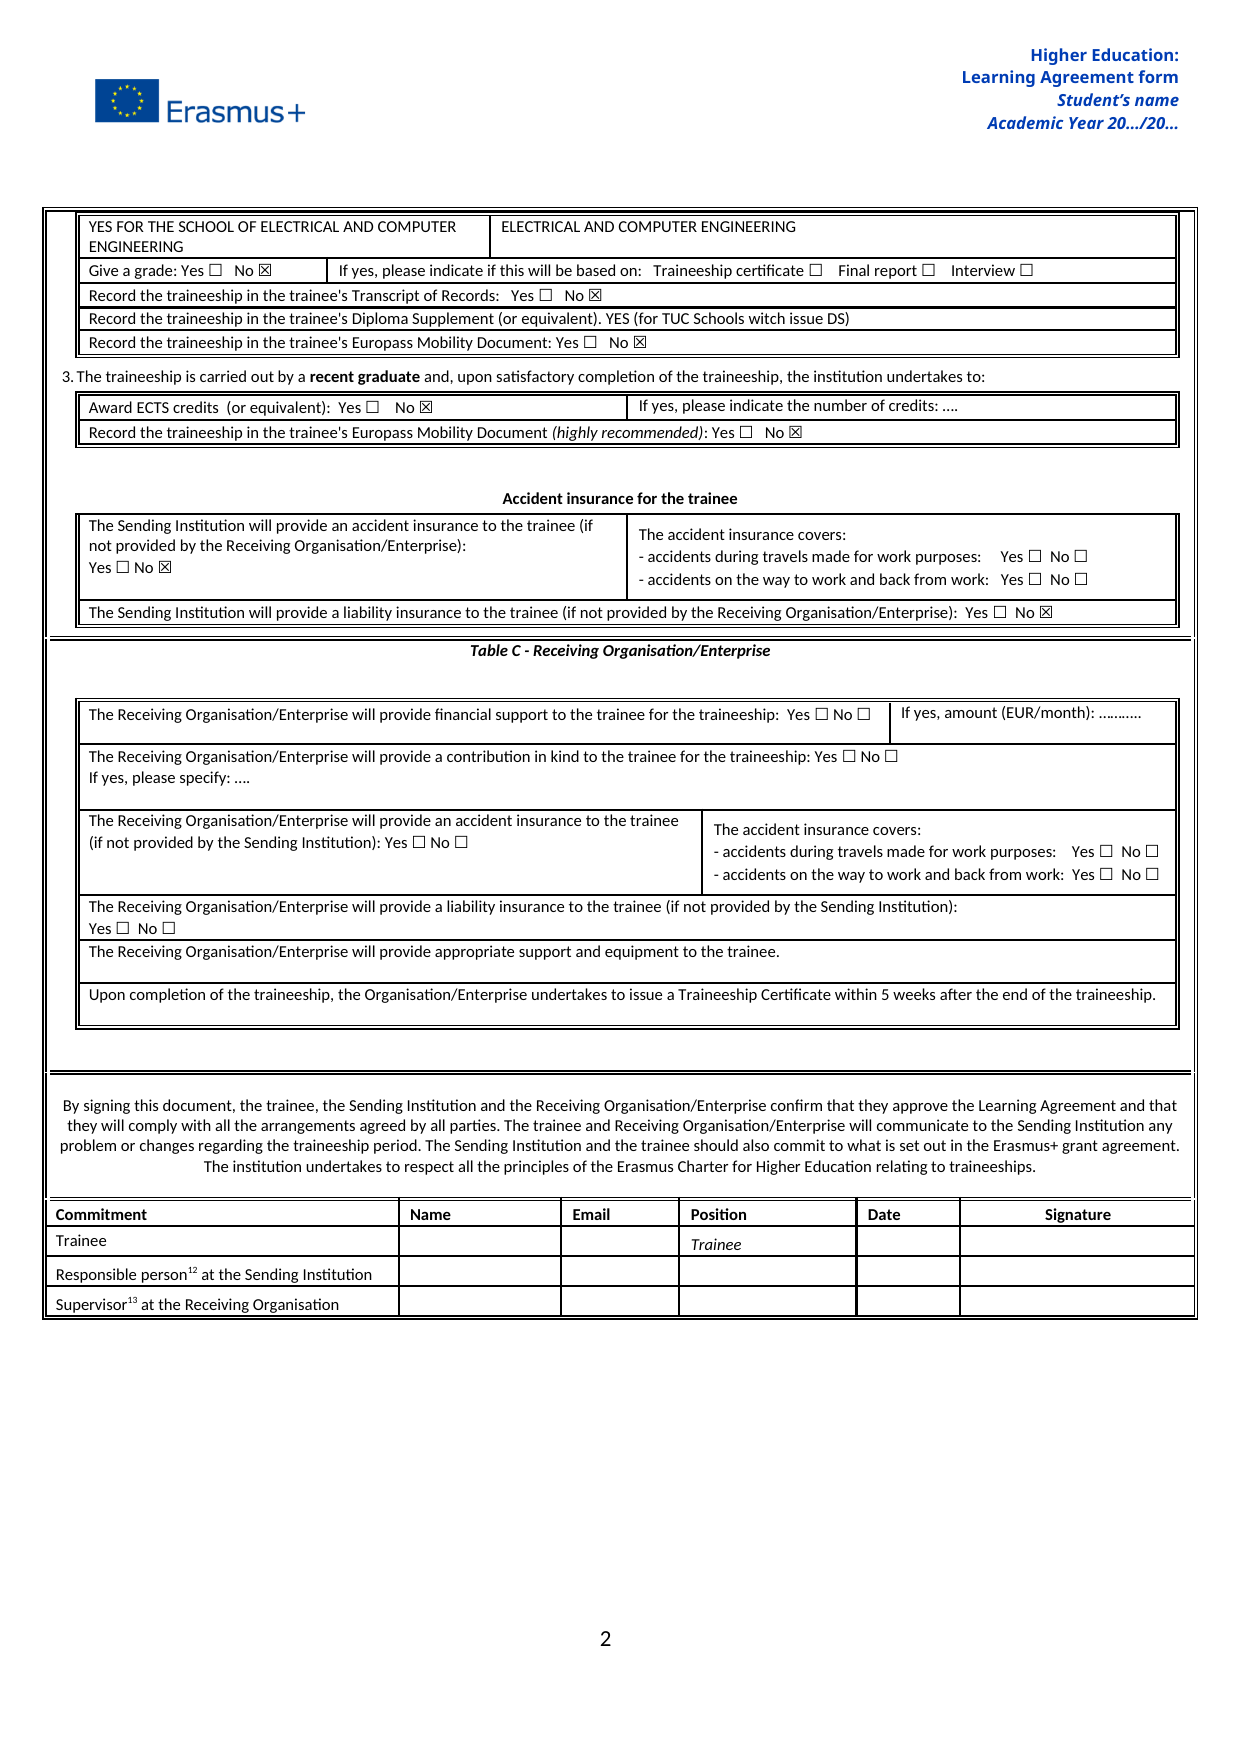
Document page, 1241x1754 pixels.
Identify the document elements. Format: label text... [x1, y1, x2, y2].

table_cell [858, 1227, 959, 1255]
table_cell [858, 1257, 959, 1285]
table_cell Date [858, 1201, 959, 1224]
table_cell Trainee [47, 1227, 398, 1255]
table_cell By signing this document, the trainee, the Sending Institution and the Receiving Organisation/Enterprise confirm that they approve the Learning Agreement and that they will comply with all the arrangements agreed by all parties. The trainee and Receiving Organisation/Enterprise will communicate to the Sending Institution any problem or changes regarding the traineeship period. The Sending Institution and the trainee should also commit to what is set out in the Erasmus+ grant agreement. The institution undertakes to respect all the principles of the Erasmus Charter for Higher Education relating to traineeships. [44, 1070, 1196, 1197]
table_cell [961, 1227, 1194, 1255]
table_cell [961, 1257, 1194, 1285]
table_cell Commitment [44, 1197, 398, 1224]
table_cell [400, 1227, 560, 1255]
table_cell [680, 1287, 855, 1315]
table_cell Signature [961, 1197, 1196, 1224]
table_cell [400, 1257, 560, 1285]
table_cell Responsible person at the Sending Institution [47, 1257, 398, 1285]
table_cell Table C - Receiving Organisation/Enterprise [44, 636, 1196, 1070]
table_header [47, 212, 1194, 636]
table_cell [562, 1257, 678, 1285]
table_cell [562, 1227, 678, 1255]
table_cell Trainee [680, 1227, 855, 1255]
table_cell [400, 1287, 560, 1315]
table_cell [961, 1287, 1194, 1315]
table_cell Position [680, 1201, 855, 1224]
table_cell Name [400, 1201, 560, 1224]
table_cell [680, 1257, 855, 1285]
picture [95, 79, 306, 123]
table_cell [858, 1287, 959, 1315]
table_cell Email [562, 1201, 678, 1224]
table_cell [562, 1287, 678, 1315]
table_cell Supervisor at the Receiving Organisation [47, 1287, 398, 1315]
